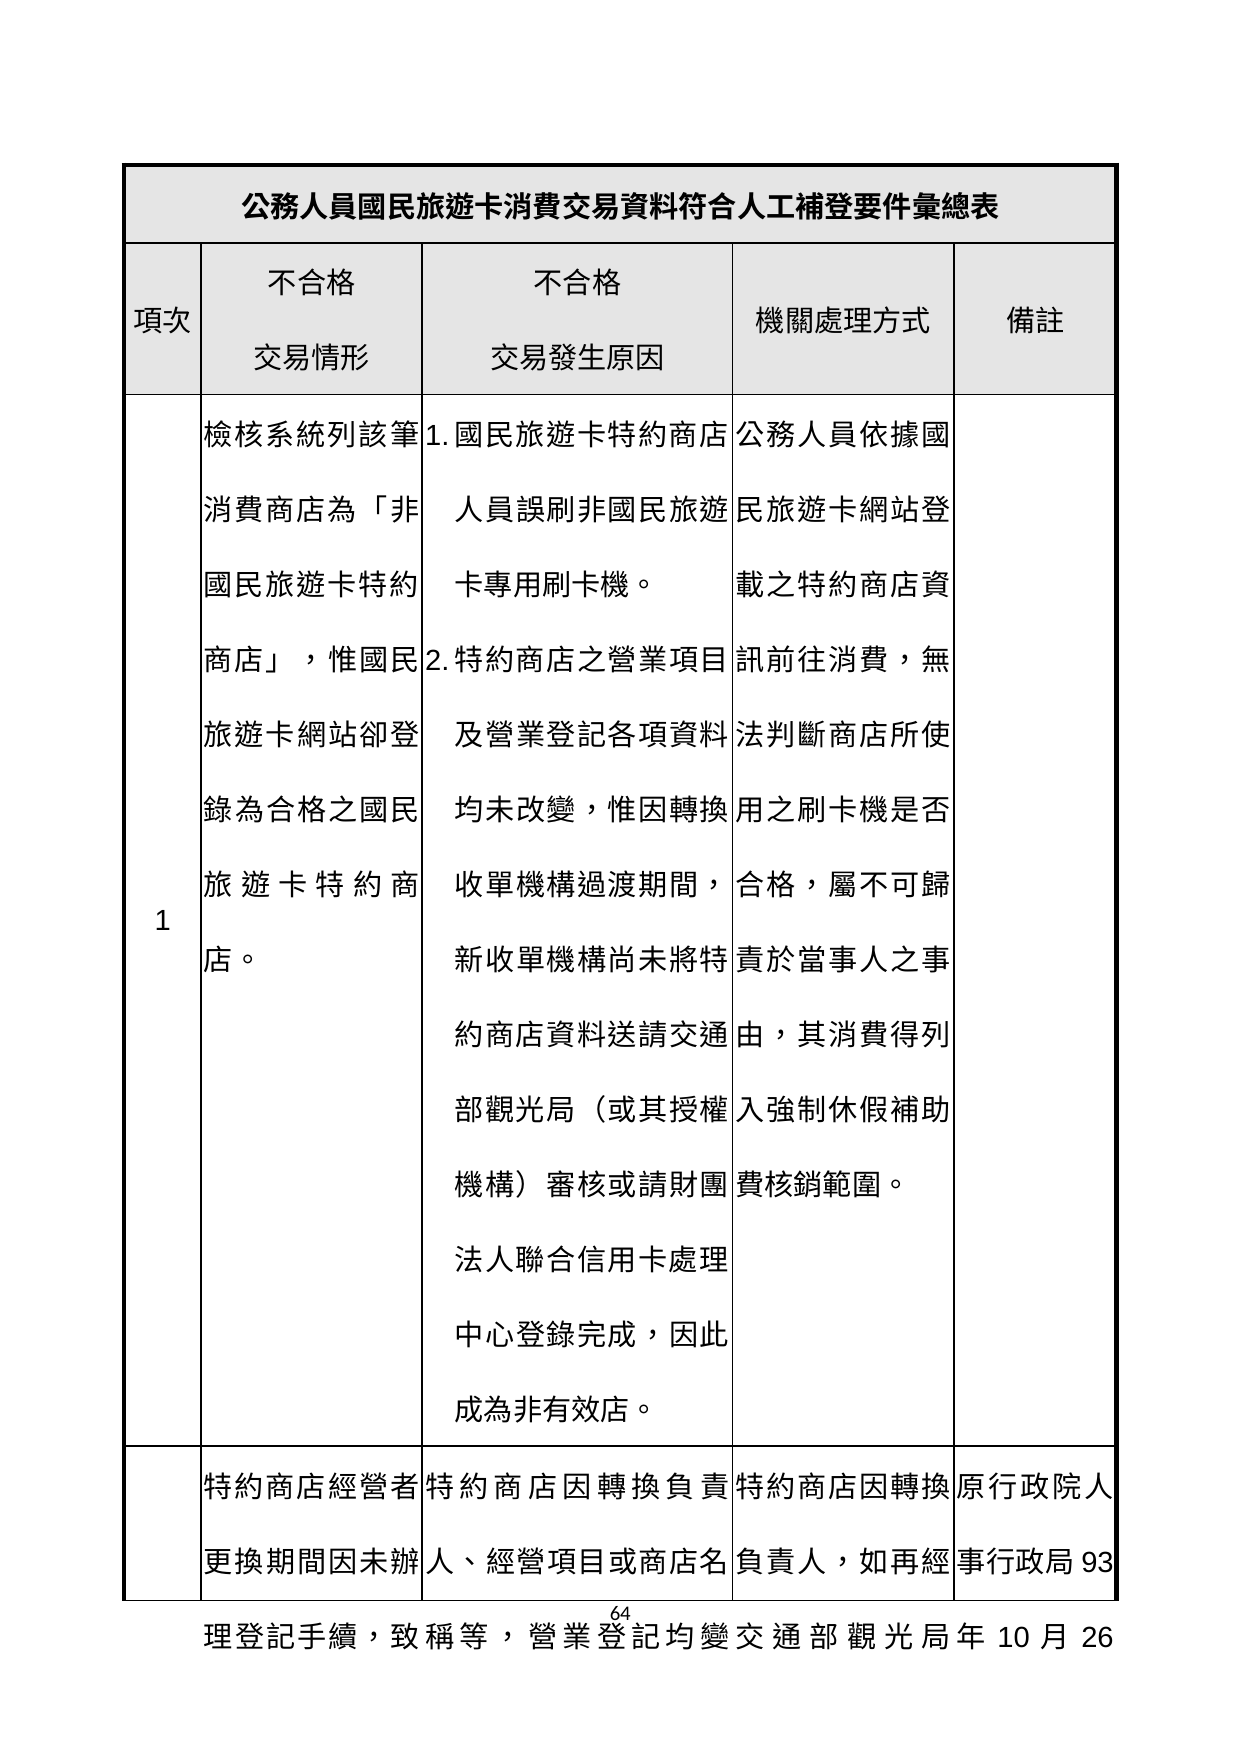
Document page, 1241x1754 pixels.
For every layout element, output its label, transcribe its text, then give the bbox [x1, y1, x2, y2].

table_cell [955, 395, 1114, 1445]
table_cell 不合格 交易發生原因 [423, 244, 732, 394]
table_cell 國民旅遊卡特約商店人員誤刷非國民旅遊卡專用刷卡機。 特約商店之營業項目及營業登記各項資料均未改變，惟因轉換收單機構過渡期間，新收單機構尚未將特約商店資料送請交通部觀光局（或其授權機構）審核或請財團法人聯合信用卡處理中心登錄完成，因此成為非有效店。 [423, 395, 732, 1445]
table_cell 檢核系統列該筆消費商店為「非國民旅遊卡特約商店」，惟國民旅遊卡網站卻登錄為合格之國民旅遊卡特約商店。 [202, 395, 421, 1445]
table_cell 1 [126, 395, 200, 1445]
table_cell 特約商店經營者更換期間因未辦理登記手續，致公務人員有消費事實卻無法取得合格交易。 [202, 1447, 421, 1600]
table_cell 公務人員依據國民旅遊卡網站登載之特約商店資訊前往消費，無法判斷商店所使用之刷卡機是否合格，屬不可歸責於當事人之事由，其消費得列入強制休假補助費核銷範圍。 [733, 395, 953, 1445]
table_cell 2 [126, 1447, 200, 1600]
table_cell 不合格 交易情形 [202, 244, 421, 394]
table_header 公務人員國民旅遊卡消費交易資料符合人工補登要件彙總表 [126, 167, 1114, 242]
table_cell 備註 [955, 244, 1114, 394]
table_cell 特約商店因轉換負責人，如再經交通部觀光局（或其授權機構）審核通過成為國民旅遊卡特約商店，公務人員於該店轉換過渡期間之消費，服務機關得以人工補登列為合格特約商店消費。 [733, 1447, 953, 1600]
table_cell 機關處理方式 [733, 244, 953, 394]
table_cell 特約商店因轉換負責人、經營項目或商店名稱等，營業登記均變更，須與原收單機構辦理換約或解約後另選收單機構辦理簽約期間，成為非有效店。 [423, 1447, 732, 1600]
table_cell 原行政院人事行政局93年10月26日局考字第0930031001號書函。 [955, 1447, 1114, 1600]
table_cell 項次 [126, 244, 200, 394]
